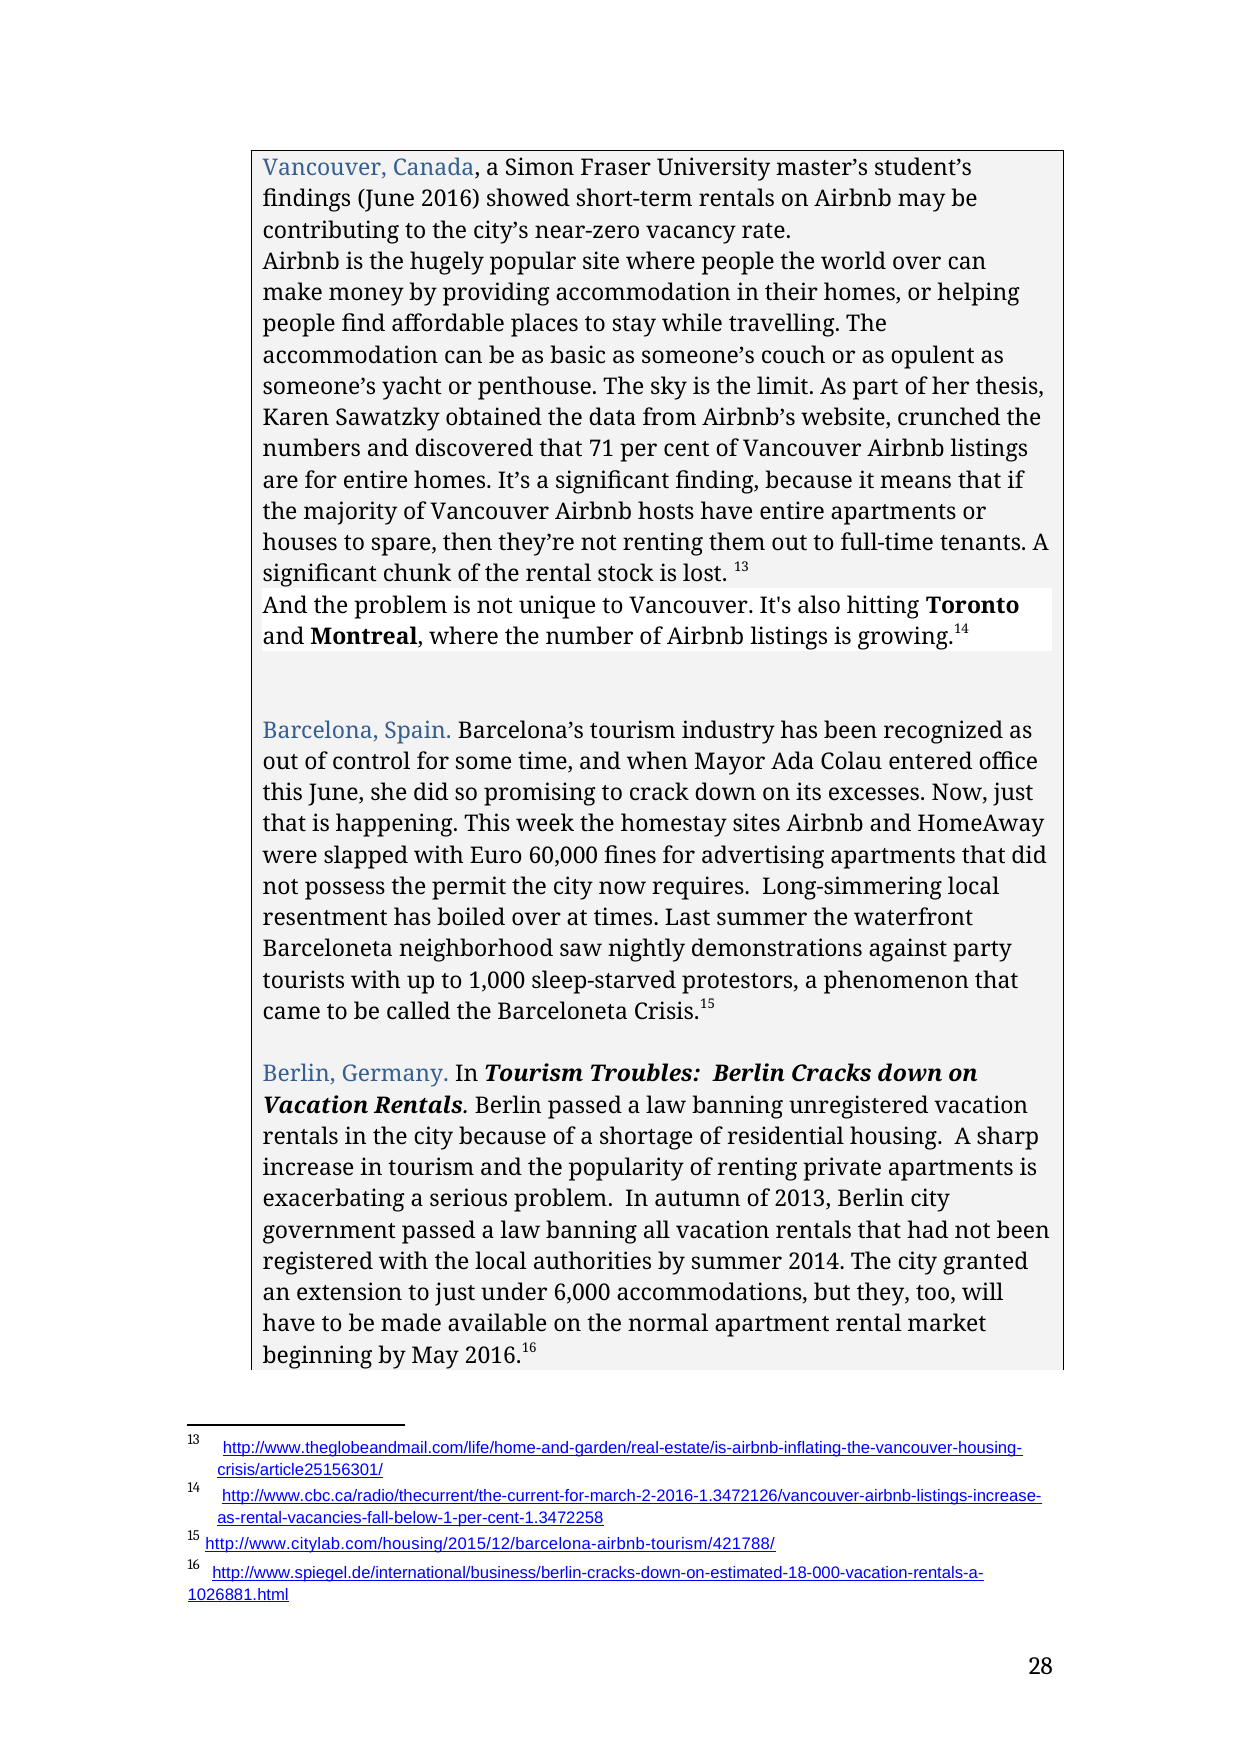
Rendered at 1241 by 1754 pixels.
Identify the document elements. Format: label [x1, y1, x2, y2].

table_header [252, 151, 1063, 1370]
